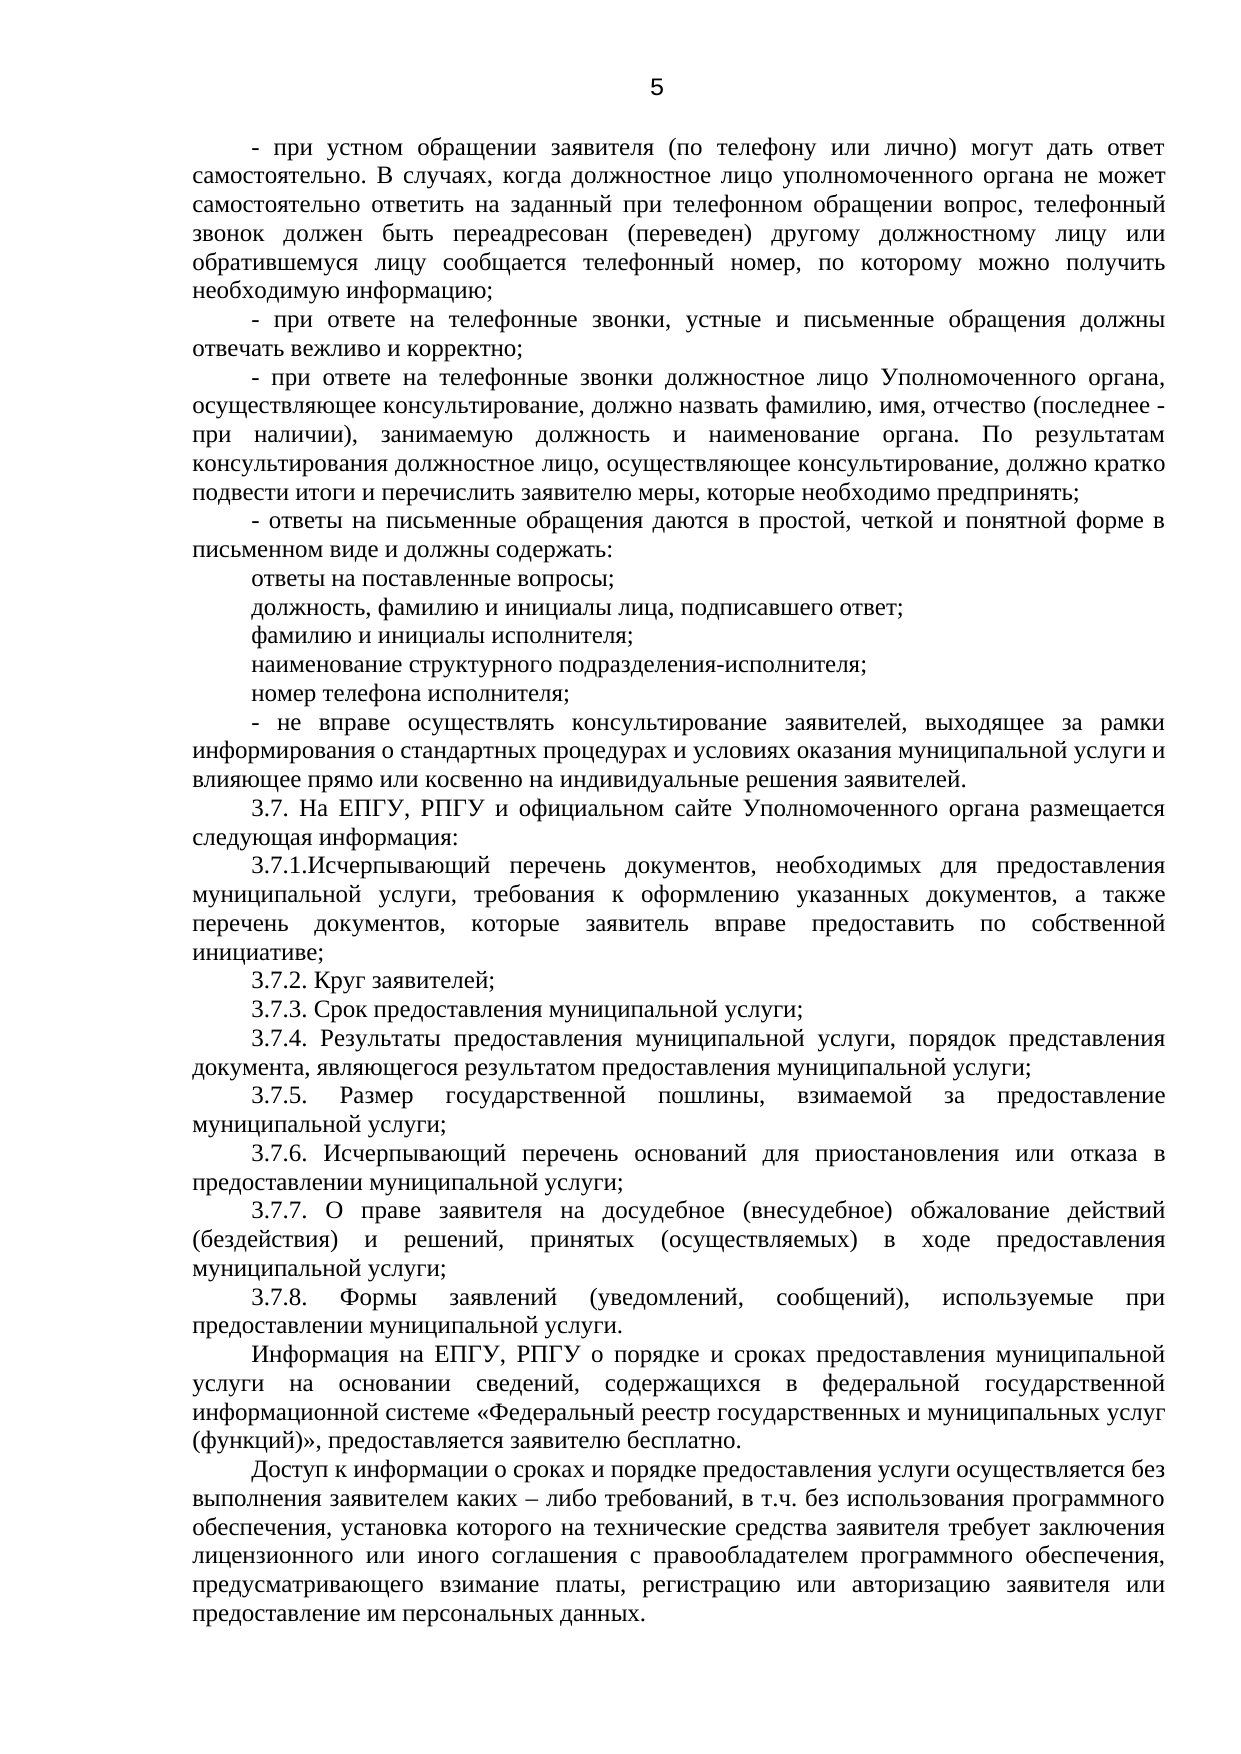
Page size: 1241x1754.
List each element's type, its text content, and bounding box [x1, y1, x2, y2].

text - при ответе на телефонные звонки, устные и письменные обращения должны отвечать вежливо и корректно; [192, 304, 1166, 362]
text 3.7.5. Размер государственной пошлины, взимаемой за предоставление муниципальной услуги; [192, 1080, 1166, 1138]
text 3.7. На ЕПГУ, РПГУ и официальном сайте Уполномоченного органа размещается следующая информация: [192, 793, 1166, 850]
text Доступ к информации о сроках и порядке предоставления услуги осуществляется без выполнения заявителем каких – либо требований, в т.ч. без использования программного обеспечения, установка которого на технические средства заявителя требует заключения лицензионного или иного соглашения с правообладателем программного обеспечения, предусматривающего взимание платы, регистрацию или авторизацию заявителя или предоставление им персональных данных. [192, 1454, 1166, 1627]
text 3.7.4. Результаты предоставления муниципальной услуги, порядок представления документа, являющегося результатом предоставления муниципальной услуги; [192, 1023, 1166, 1080]
text Информация на ЕПГУ, РПГУ о порядке и сроках предоставления муниципальной услуги на основании сведений, содержащихся в федеральной государственной информационной системе «Федеральный реестр государственных и муниципальных услуг (функций)», предоставляется заявителю бесплатно. [192, 1339, 1166, 1454]
text - не вправе осуществлять консультирование заявителей, выходящее за рамки информирования о стандартных процедурах и условиях оказания муниципальной услуги и влияющее прямо или косвенно на индивидуальные решения заявителей. [192, 707, 1166, 793]
text ответы на поставленные вопросы; [192, 563, 1166, 592]
text фамилию и инициалы исполнителя; [192, 620, 1166, 649]
text - при ответе на телефонные звонки должностное лицо Уполномоченного органа, осуществляющее консультирование, должно назвать фамилию, имя, отчество (последнее - при наличии), занимаемую должность и наименование органа. По результатам консультирования должностное лицо, осуществляющее консультирование, должно кратко подвести итоги и перечислить заявителю меры, которые необходимо предпринять; [192, 362, 1166, 505]
text наименование структурного подразделения-исполнителя; [192, 649, 1166, 678]
text - ответы на письменные обращения даются в простой, четкой и понятной форме в письменном виде и должны содержать: [192, 505, 1166, 563]
text - при устном обращении заявителя (по телефону или лично) могут дать ответ самостоятельно. В случаях, когда должностное лицо уполномоченного органа не может самостоятельно ответить на заданный при телефонном обращении вопрос, телефонный звонок должен быть переадресован (переведен) другому должностному лицу или обратившемуся лицу сообщается телефонный номер, по которому можно получить необходимую информацию; [192, 132, 1166, 304]
text 3.7.7. О праве заявителя на досудебное (внесудебное) обжалование действий (бездействия) и решений, принятых (осуществляемых) в ходе предоставления муниципальной услуги; [192, 1195, 1166, 1282]
text 3.7.1.Исчерпывающий перечень документов, необходимых для предоставления муниципальной услуги, требования к оформлению указанных документов, а также перечень документов, которые заявитель вправе предоставить по собственной инициативе; [192, 850, 1166, 965]
text номер телефона исполнителя; [192, 678, 1166, 707]
text должность, фамилию и инициалы лица, подписавшего ответ; [192, 592, 1166, 620]
text 3.7.3. Срок предоставления муниципальной услуги; [192, 994, 1166, 1023]
text 3.7.6. Исчерпывающий перечень оснований для приостановления или отказа в предоставлении муниципальной услуги; [192, 1138, 1166, 1195]
text 3.7.2. Круг заявителей; [192, 965, 1166, 994]
text 3.7.8. Формы заявлений (уведомлений, сообщений), используемые при предоставлении муниципальной услуги. [192, 1282, 1166, 1339]
